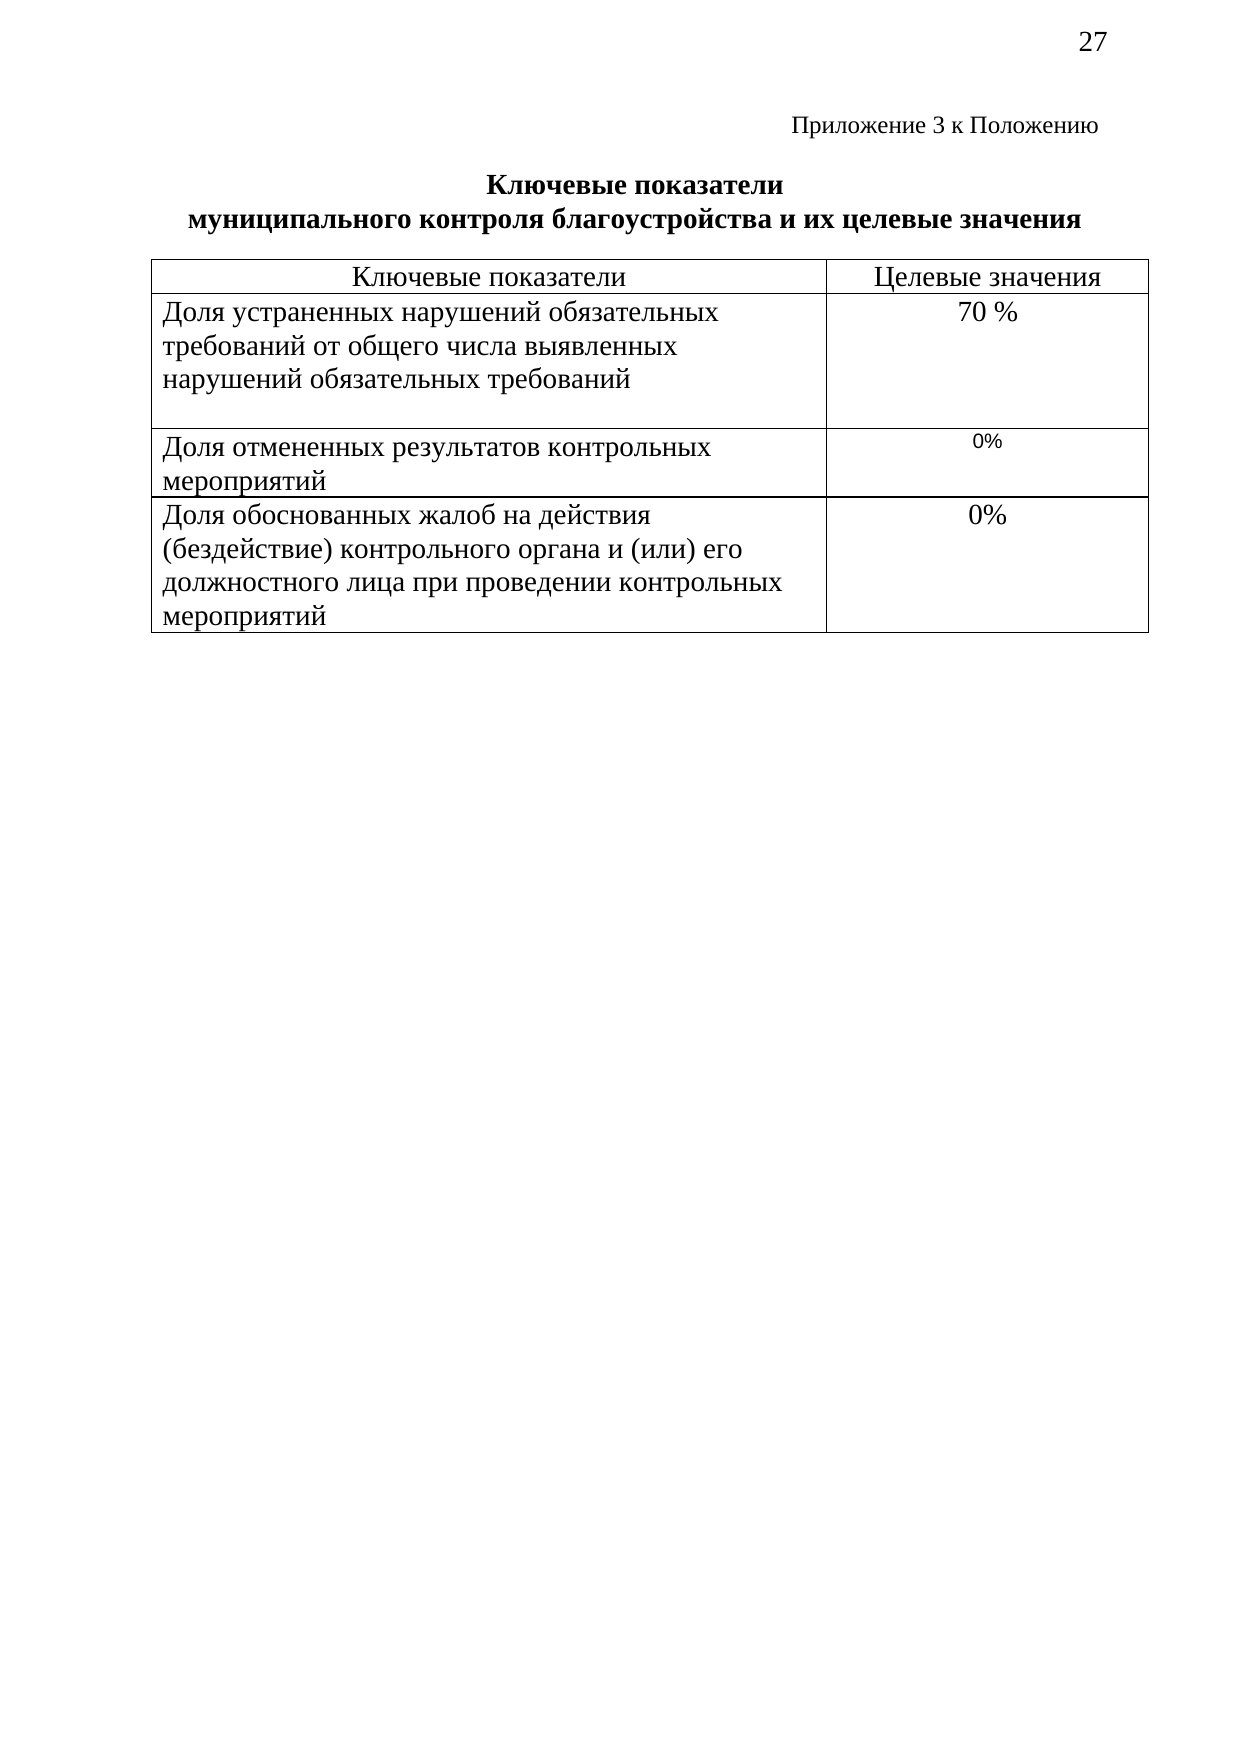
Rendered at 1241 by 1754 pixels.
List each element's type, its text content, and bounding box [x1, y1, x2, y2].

table_cell 0% [827, 498, 1148, 632]
table_cell 70 % [827, 294, 1148, 428]
text муниципального контроля благоустройства и их целевые значения [162, 201, 1107, 234]
text Ключевые показатели [162, 167, 1107, 201]
table_cell Доля отмененных результатов контрольных мероприятий [152, 429, 826, 496]
text Приложение 3 к Положению [783, 110, 1107, 139]
table_header Целевые значения [827, 260, 1148, 293]
table_header Ключевые показатели [152, 260, 826, 293]
table_cell Доля устраненных нарушений обязательных требований от общего числа выявленных нарушений обязательных требований [152, 294, 826, 428]
table_cell Доля обоснованных жалоб на действия (бездействие) контрольного органа и (или) его должностного лица при проведении контрольных мероприятий [152, 498, 826, 632]
table_cell 0% [827, 429, 1148, 496]
